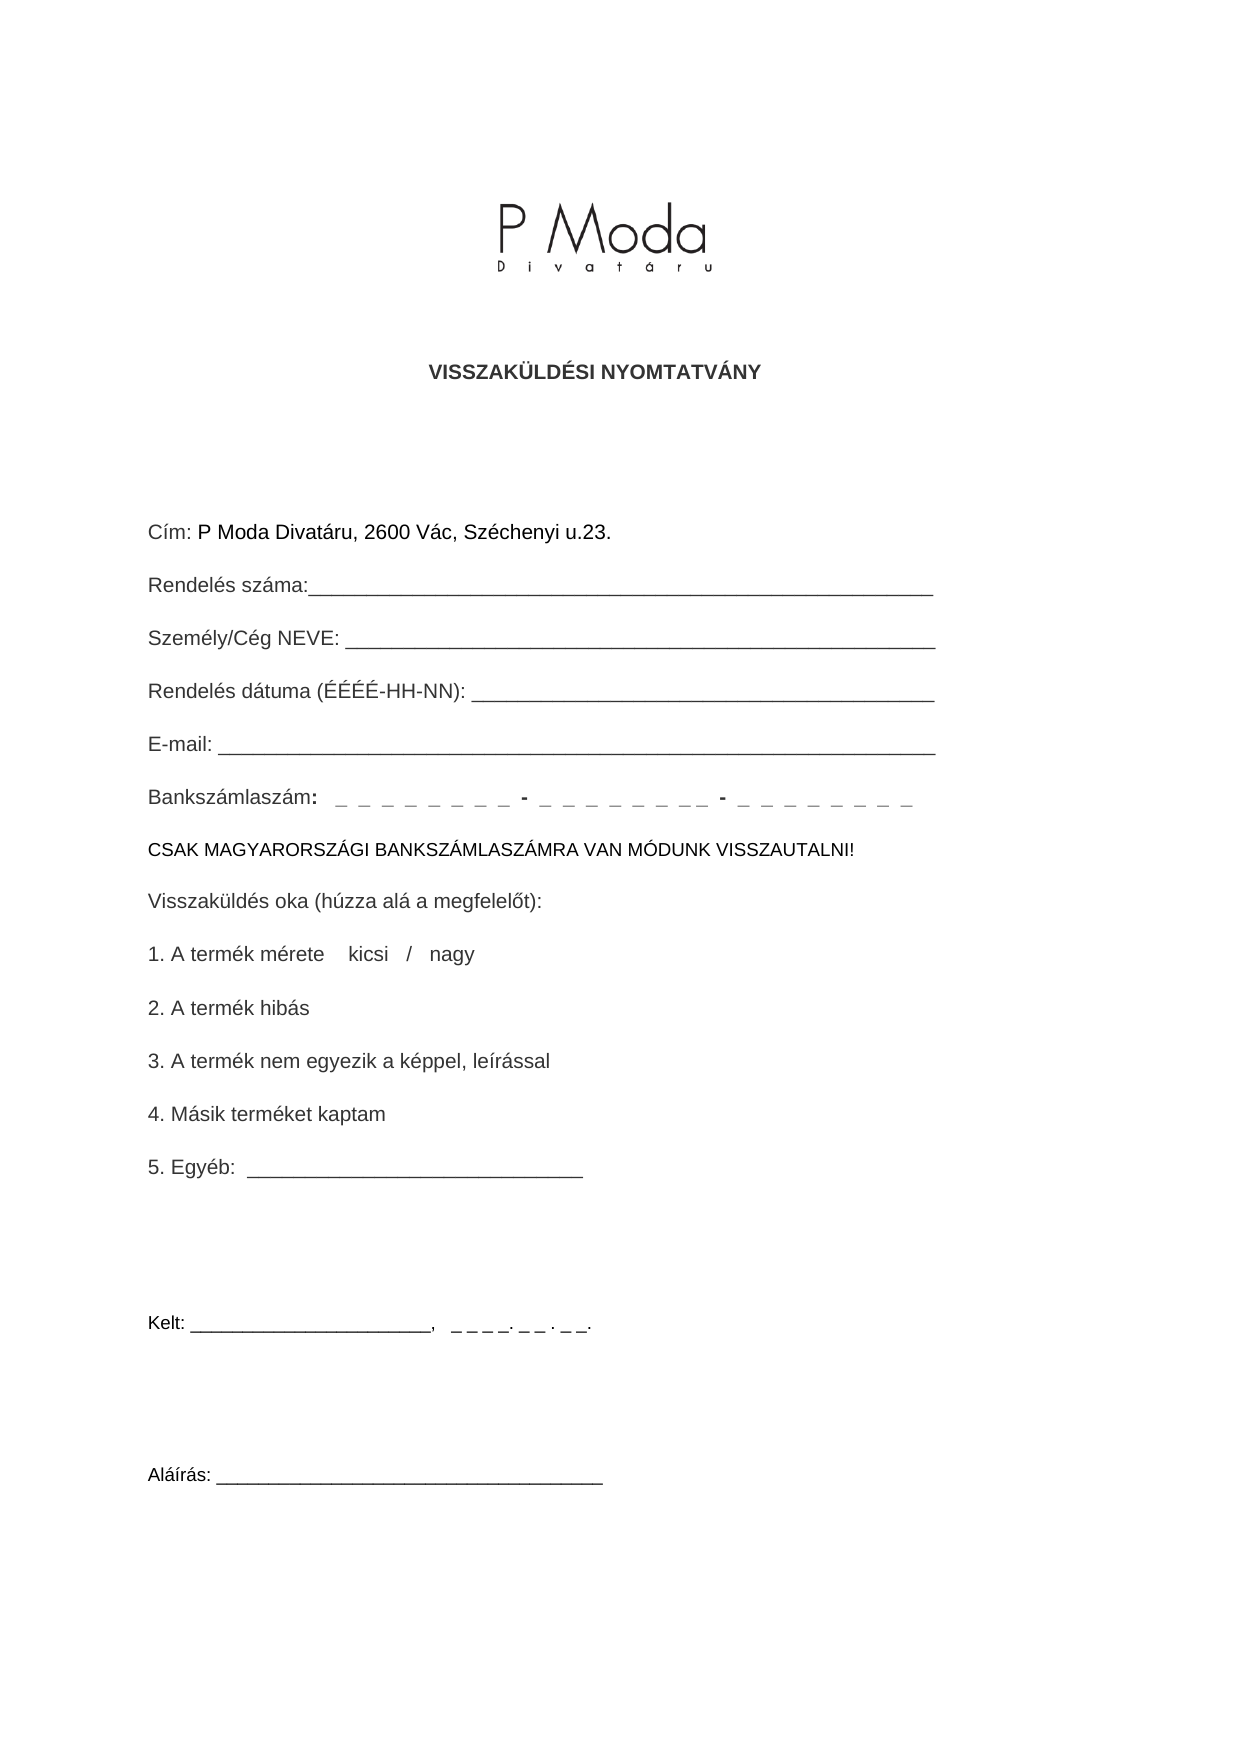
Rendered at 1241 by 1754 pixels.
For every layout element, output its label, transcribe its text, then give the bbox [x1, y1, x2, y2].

text VISSZAKÜLDÉSI NYOMTATVÁNY [428, 360, 1093, 384]
text Aláírás: _____________________________________ [148, 1464, 1093, 1485]
text Rendelés száma:______________________________________________________ [148, 573, 1093, 597]
text 5. Egyéb: _____________________________ [148, 1155, 1093, 1179]
text 3. A termék nem egyezik a képpel, leírással [148, 1048, 1093, 1072]
picture [481, 180, 759, 278]
text 2. A termék hibás [148, 995, 1093, 1019]
text 1. A termék mérete kicsi / nagy [148, 942, 1093, 966]
text Cím: P Moda Divatáru, 2600 Vác, Széchenyi u.23. [148, 519, 1093, 543]
text Kelt: _______________________, _ _ _ _. _ _ . _ _. [148, 1312, 1093, 1333]
text Rendelés dátuma (ÉÉÉÉ-HH-NN): ________________________________________ [148, 679, 1093, 703]
text Személy/Cég NEVE: ___________________________________________________ [148, 626, 1093, 650]
text Visszaküldés oka (húzza alá a megfelelőt): [148, 889, 1093, 913]
text Bankszámlaszám: _ _ _ _ _ _ _ _ - _ _ _ _ _ _ _ _ - _ _ _ _ _ _ _ _ [148, 785, 1093, 809]
text CSAK MAGYARORSZÁGI BANKSZÁMLASZÁMRA VAN MÓDUNK VISSZAUTALNI! [148, 838, 1093, 860]
text E-mail: ______________________________________________________________ [148, 732, 1093, 756]
text 4. Másik terméket kaptam [148, 1102, 1093, 1126]
